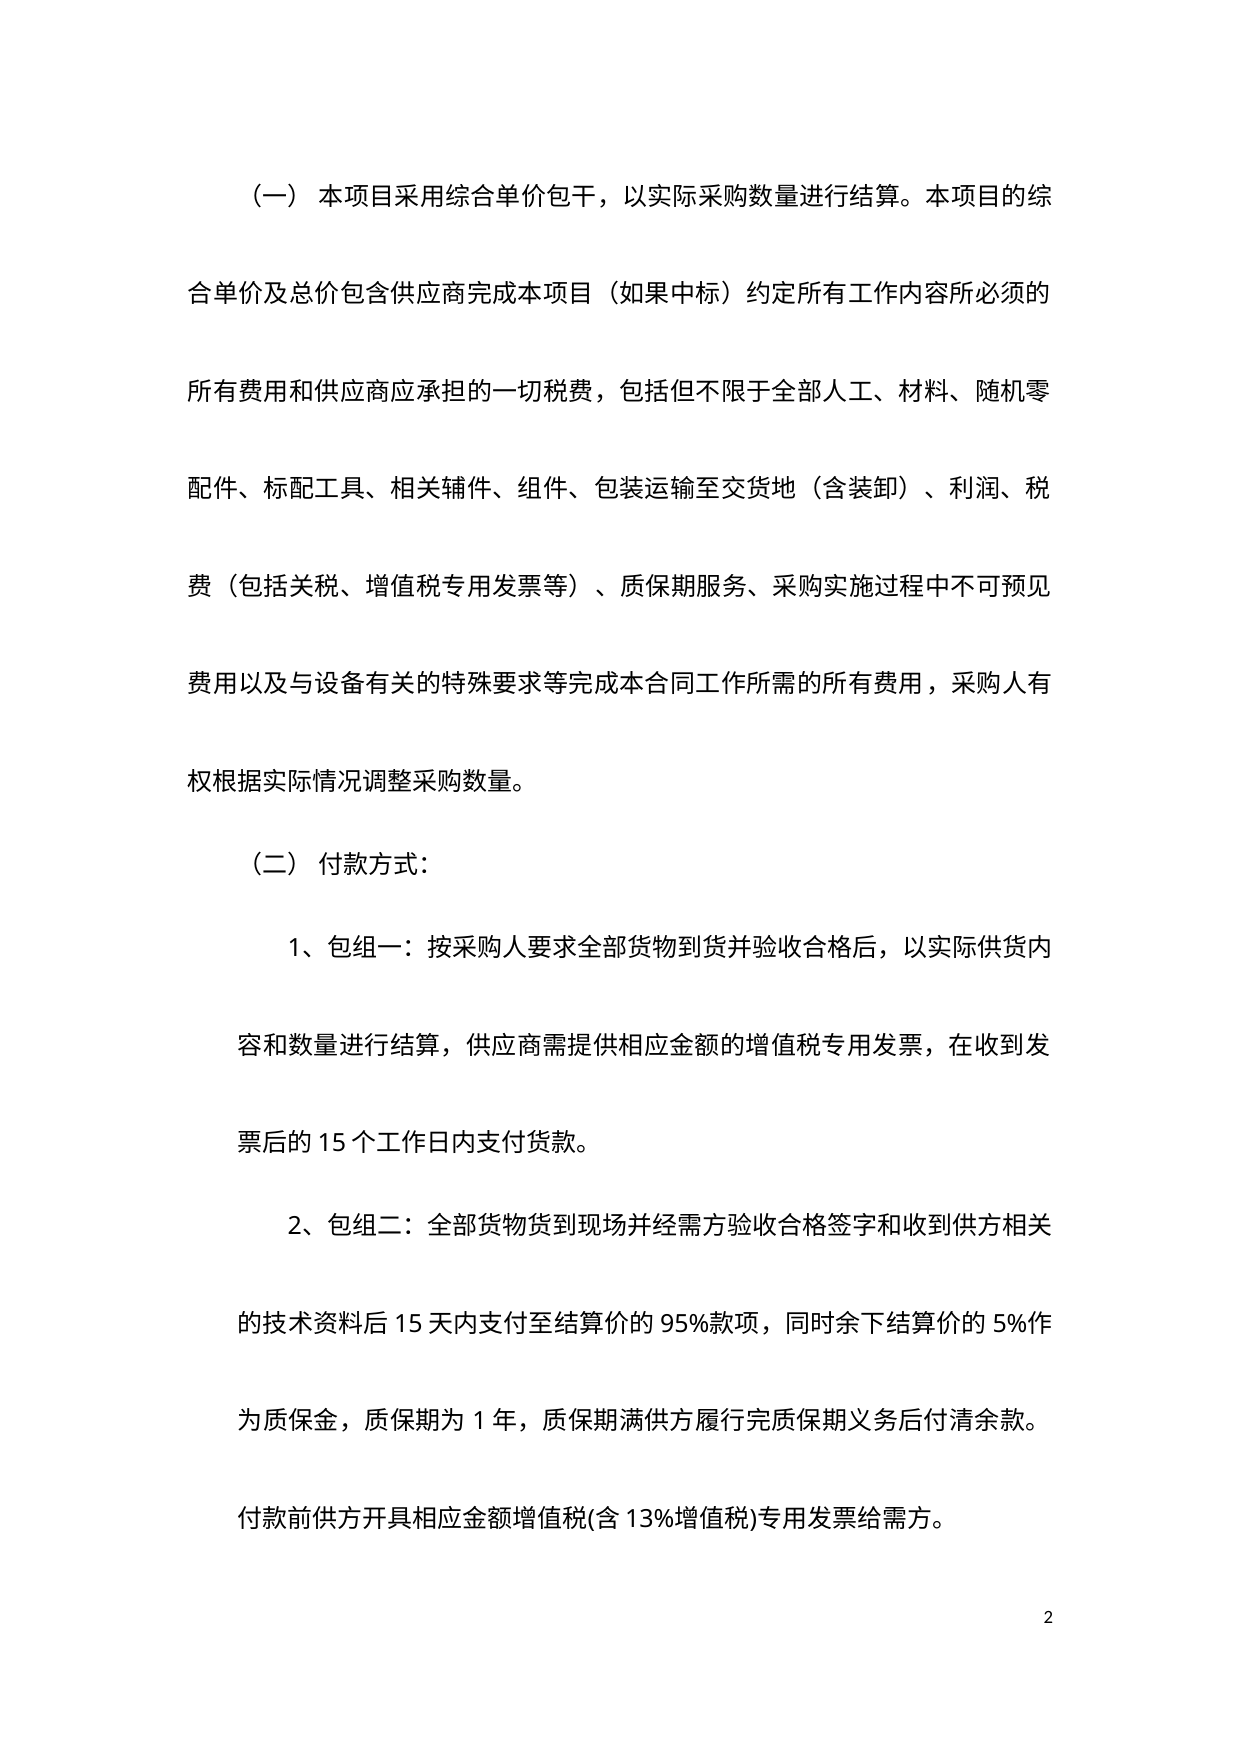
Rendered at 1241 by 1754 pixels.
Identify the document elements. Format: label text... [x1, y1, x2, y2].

list 付款方式： [187, 830, 1053, 895]
text 2、包组二：全部货物货到现场并经需方验收合格签字和收到供方相关的技术资料后15天内支付至结算价的95%款项，同时余下结算价的5%作为质保金，质保期为1年，质保期满供方履行完质保期义务后付清余款。付款前供方开具相应金额增值税(含13%增值税)专用发票给需方。 [237, 1191, 1053, 1549]
list 本项目采用综合单价包干，以实际采购数量进行结算。本项目的综合单价及总价包含供应商完成本项目（如果中标）约定所有工作内容所必须的所有费用和供应商应承担的一切税费，包括但不限于全部人工、材料、随机零配件、标配工具、相关辅件、组件、包装运输至交货地（含装卸）、利润、税费（包括关税、增值税专用发票等）、质保期服务、采购实施过程中不可预见费用以及与设备有关的特殊要求等完成本合同工作所需的所有费用，采购人有权根据实际情况调整采购数量。 [187, 162, 1053, 812]
text 1、包组一：按采购人要求全部货物到货并验收合格后，以实际供货内容和数量进行结算，供应商需提供相应金额的增值税专用发票，在收到发票后的15个工作日内支付货款。 [237, 913, 1053, 1173]
